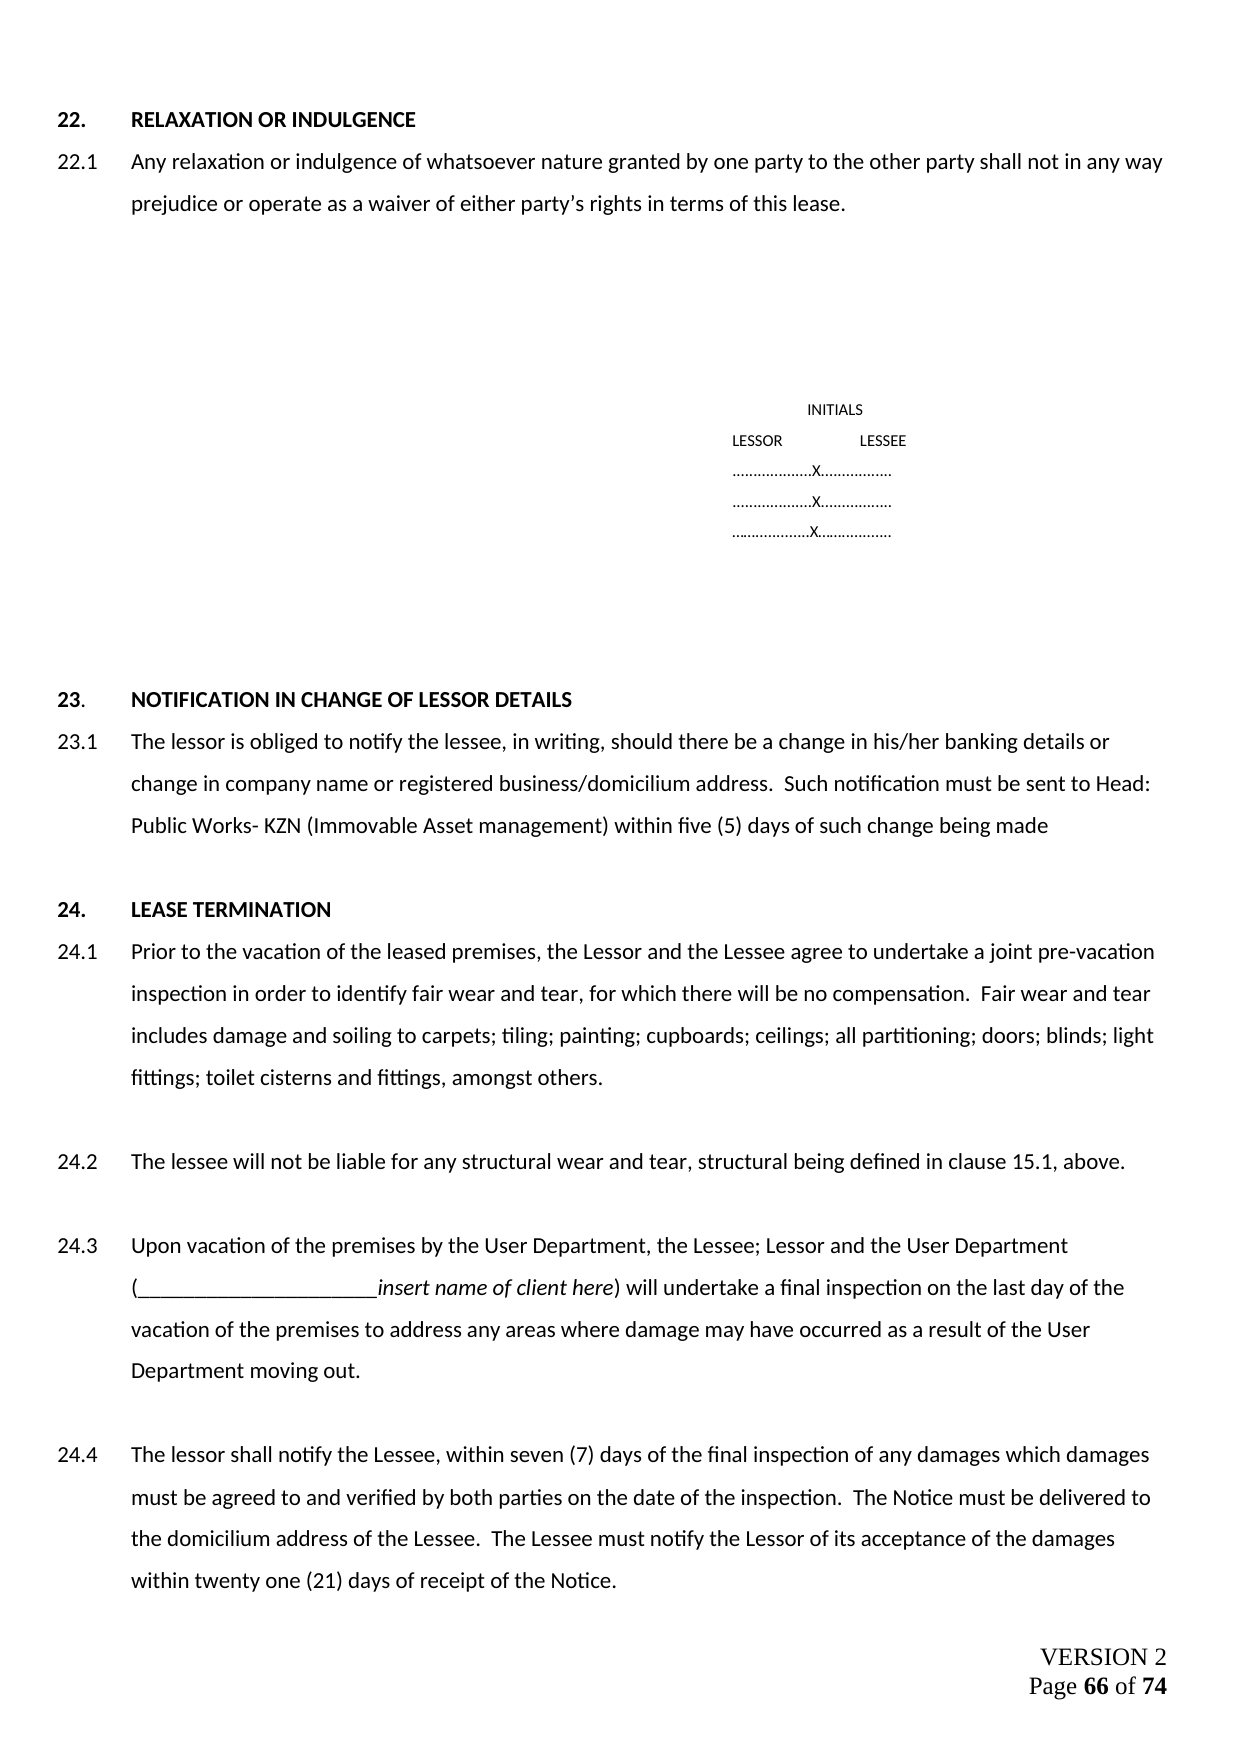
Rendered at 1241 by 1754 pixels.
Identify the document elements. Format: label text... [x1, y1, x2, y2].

text 24. LEASE TERMINATION [57, 895, 1167, 923]
text 24.4 The lessor shall notify the Lessee, within seven (7) days of the final inspection of any damages which damages must be agreed to and verified by both parties on the date of the inspection. The Notice must be delivered to the domicilium address of the Lessee. The Lessee must notify the Lessor of its acceptance of the damages within twenty one (21) days of receipt of the Notice. [57, 1441, 1167, 1594]
text ...................X................. [657, 491, 1167, 511]
text …….............X……............ [57, 521, 1167, 542]
text 22.1 Any relaxation or indulgence of whatsoever nature granted by one party to the other party shall not in any way prejudice or operate as a waiver of either party’s rights in terms of this lease. [57, 147, 1167, 217]
text 24.2 The lessee will not be liable for any structural wear and tear, structural being defined in clause 15.1, above. [57, 1147, 1167, 1175]
text 24.3 Upon vacation of the premises by the User Department, the Lessee; Lessor and the User Department (_____________________insert name of client here) will undertake a final inspection on the last day of the vacation of the premises to address any areas where damage may have occurred as a result of the User Department moving out. [57, 1231, 1167, 1385]
text 23.1 The lessor is obliged to notify the lessee, in writing, should there be a change in his/her banking details or change in company name or registered business/domicilium address. Such notification must be sent to Head: Public Works- KZN (Immovable Asset management) within five (5) days of such change being made [57, 727, 1167, 839]
text 23. NOTIFICATION IN CHANGE OF LESSOR DETAILS [57, 685, 1167, 713]
text INITIALS [732, 400, 1167, 420]
text LESSOR LESSEE [657, 430, 1167, 450]
text ...................X................. [657, 461, 1167, 481]
text 22. RELAXATION OR INDULGENCE [57, 105, 1167, 133]
text 24.1 Prior to the vacation of the leased premises, the Lessor and the Lessee agree to undertake a joint pre-vacation inspection in order to identify fair wear and tear, for which there will be no compensation. Fair wear and tear includes damage and soiling to carpets; tiling; painting; cupboards; ceilings; all partitioning; doors; blinds; light fittings; toilet cisterns and fittings, amongst others. [57, 937, 1167, 1091]
